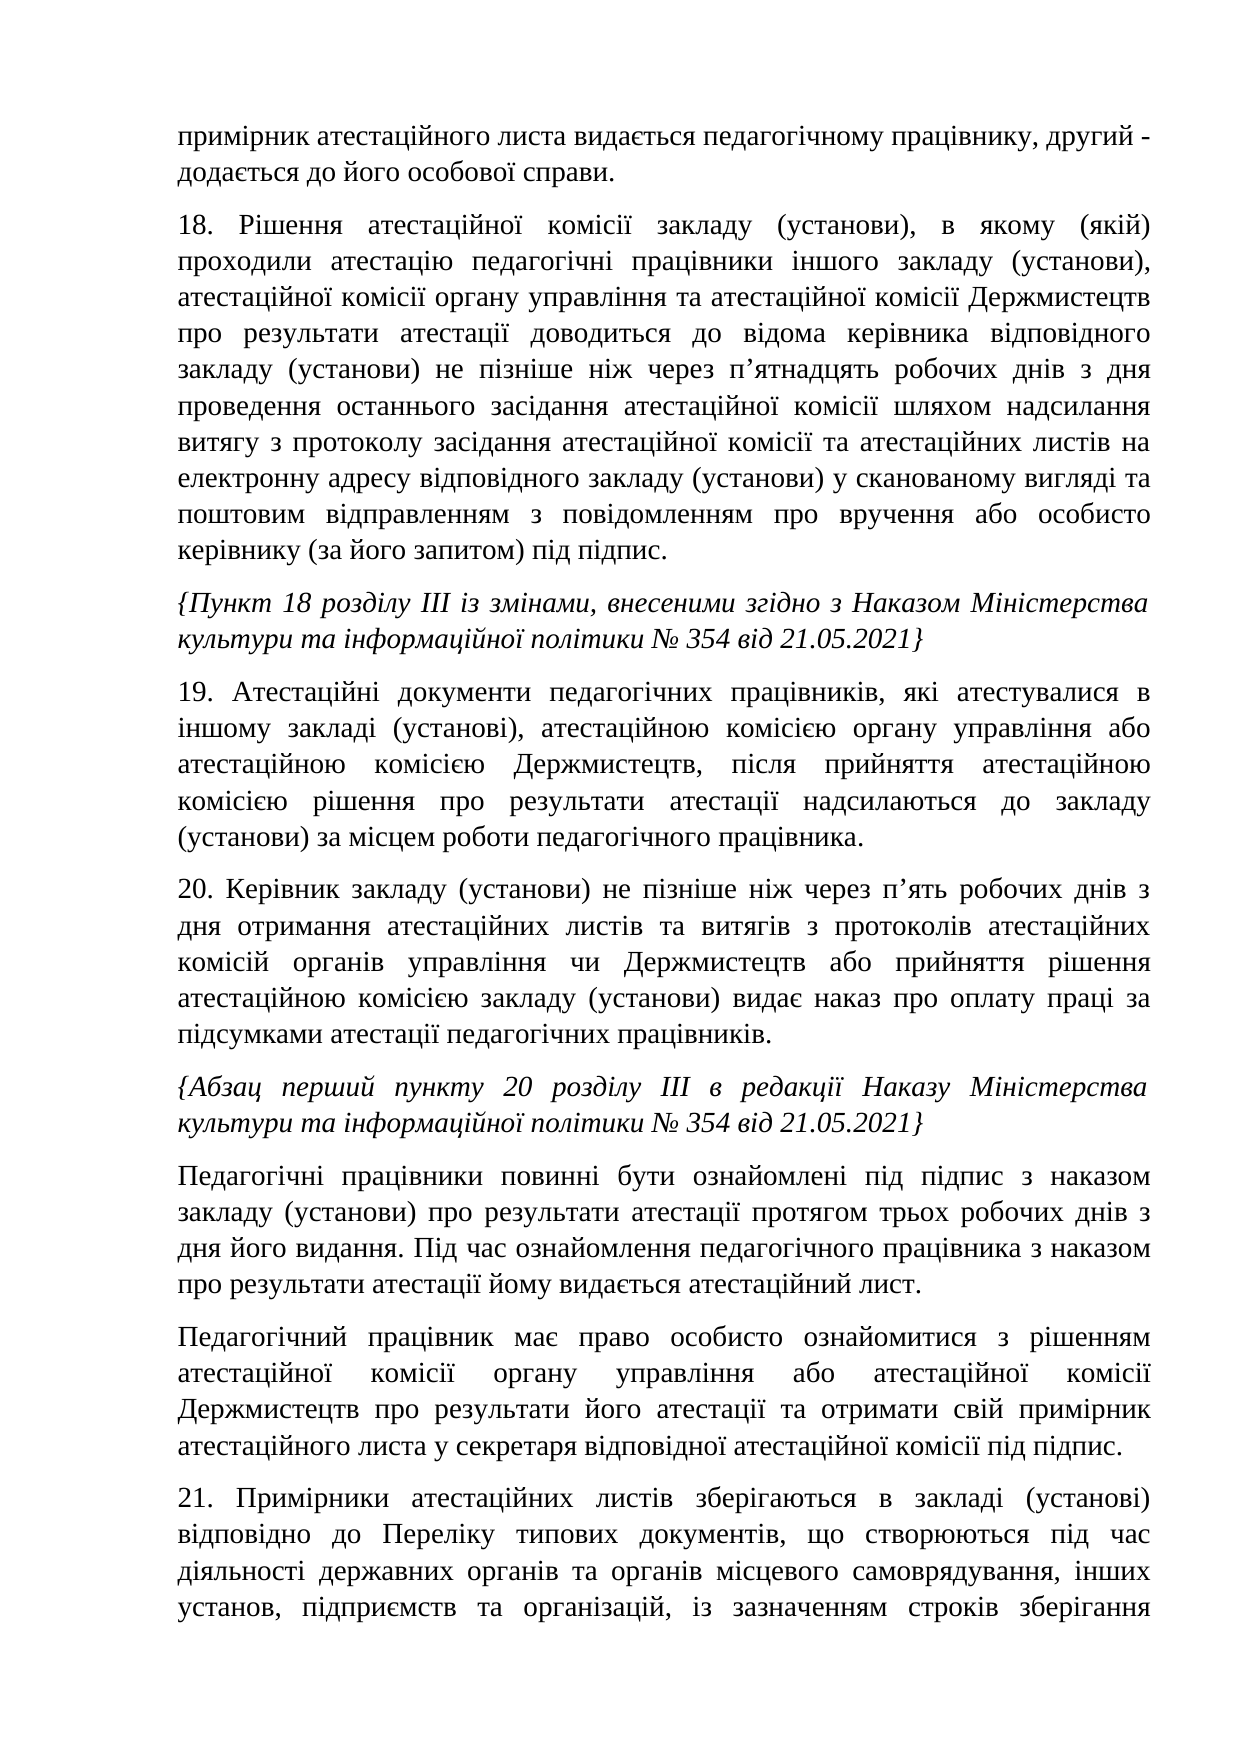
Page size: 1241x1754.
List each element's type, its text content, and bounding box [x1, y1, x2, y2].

text {Пункт 18 розділу III із змінами, внесеними згідно з Наказом Міністерства культури та інформаційної політики № 354 від 21.05.2021} [177, 585, 1152, 655]
text Педагогічні працівники повинні бути ознайомлені під підпис з наказом закладу (установи) про результати атестації протягом трьох робочих днів з дня його видання. Під час ознайомлення педагогічного працівника з наказом про результати атестації йому видається атестаційний лист. [177, 1158, 1152, 1300]
text 20. Керівник закладу (установи) не пізніше ніж через п’ять робочих днів з дня отримання атестаційних листів та витягів з протоколів атестаційних комісій органів управління чи Держмистецтв або прийняття рішення атестаційною комісією закладу (установи) видає наказ про оплату праці за підсумками атестації педагогічних працівників. [177, 872, 1152, 1050]
text 18. Рішення атестаційної комісії закладу (установи), в якому (якій) проходили атестацію педагогічні працівники іншого закладу (установи), атестаційної комісії органу управління та атестаційної комісії Держмистецтв про результати атестації доводиться до відома керівника відповідного закладу (установи) не пізніше ніж через п’ятнадцять робочих днів з дня проведення останнього засідання атестаційної комісії шляхом надсилання витягу з протоколу засідання атестаційної комісії та атестаційних листів на електронну адресу відповідного закладу (установи) у сканованому вигляді та поштовим відправленням з повідомленням про вручення або особисто керівнику (за його запитом) під підпис. [177, 207, 1152, 566]
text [177, 118, 1152, 188]
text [177, 1480, 1152, 1622]
text 19. Атестаційні документи педагогічних працівників, які атестувалися в іншому закладі (установі), атестаційною комісією органу управління або атестаційною комісією Держмистецтв, після прийняття атестаційною комісією рішення про результати атестації надсилаються до закладу (установи) за місцем роботи педагогічного працівника. [177, 674, 1152, 852]
text Педагогічний працівник має право особисто ознайомитися з рішенням атестаційної комісії органу управління або атестаційної комісії Держмистецтв про результати його атестації та отримати свій примірник атестаційного листа у секретаря відповідної атестаційної комісії під підпис. [177, 1319, 1152, 1461]
text {Абзац перший пункту 20 розділу III в редакції Наказу Міністерства культури та інформаційної політики № 354 від 21.05.2021} [177, 1069, 1152, 1139]
